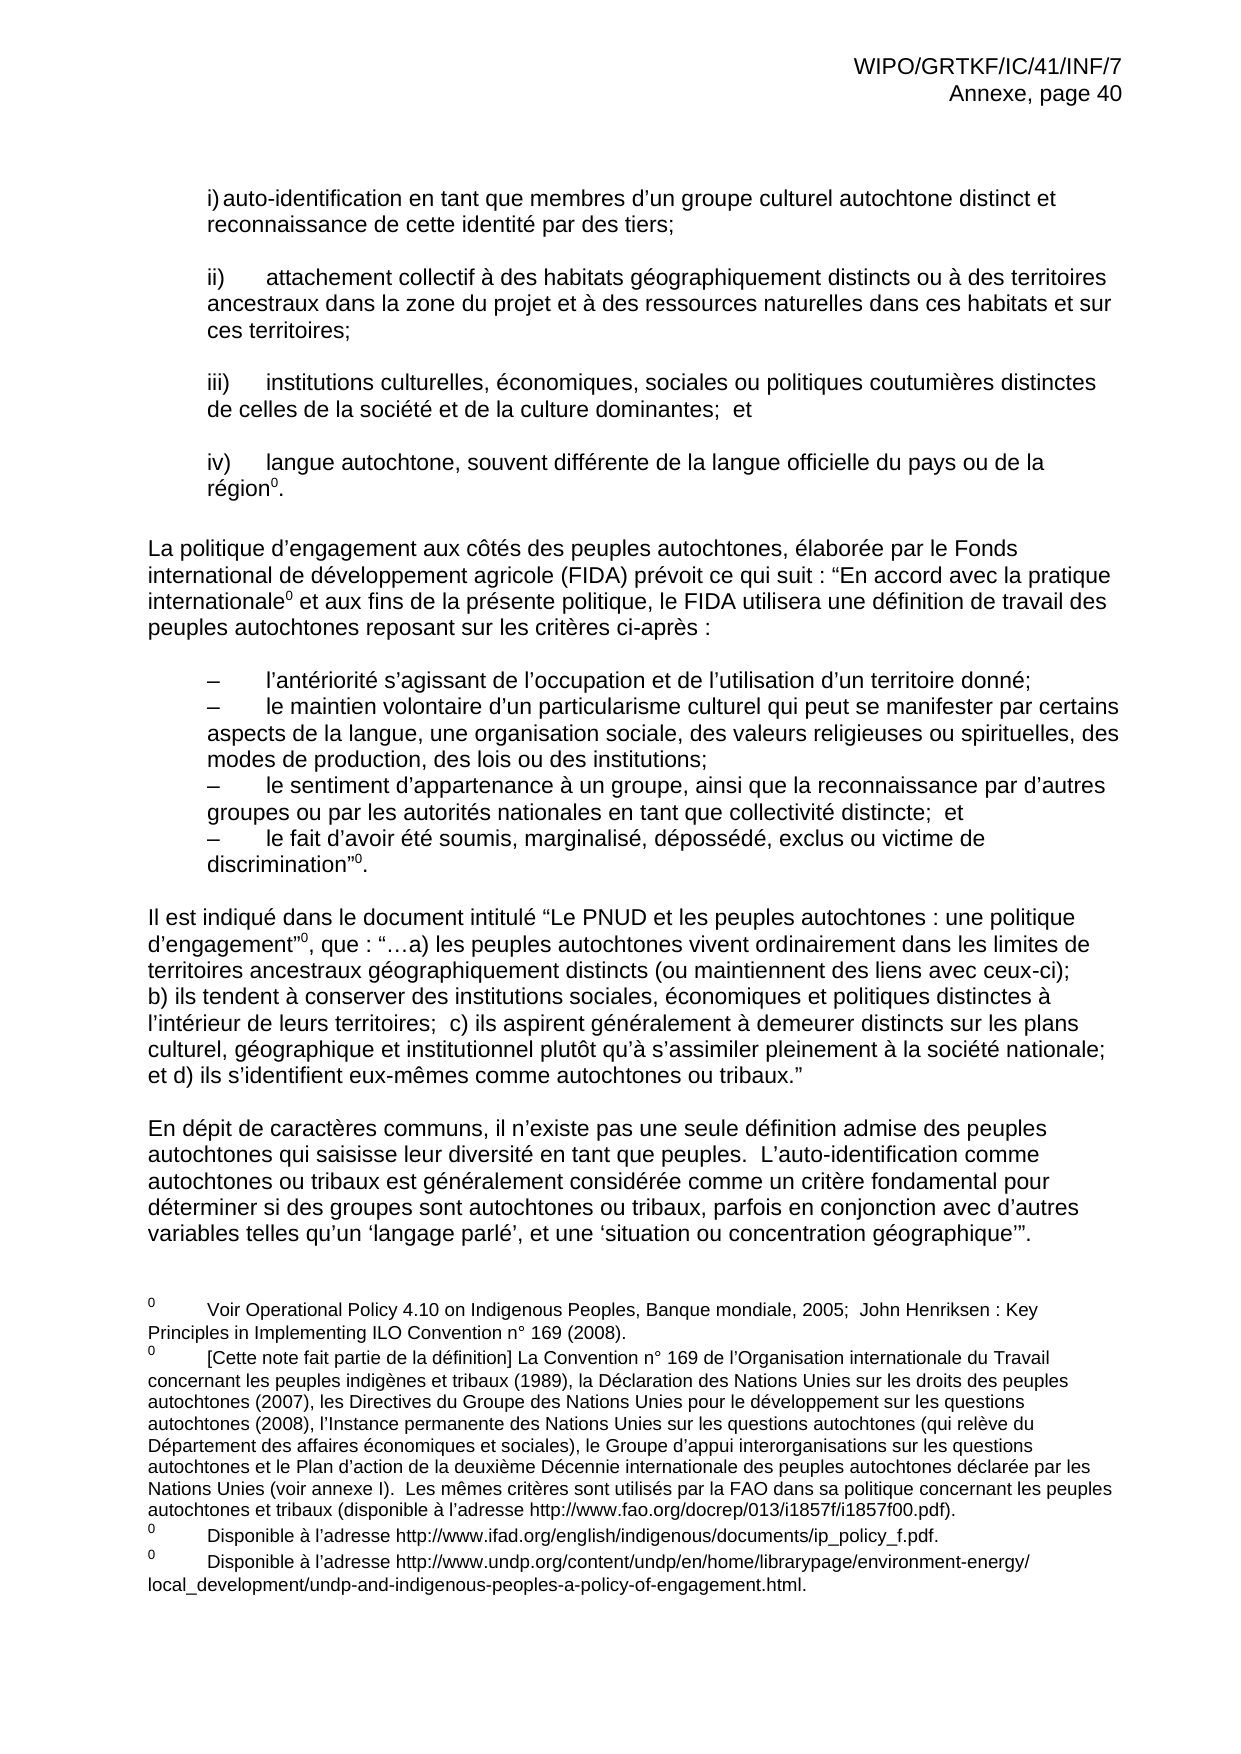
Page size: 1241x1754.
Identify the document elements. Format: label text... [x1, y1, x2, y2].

list auto-identification en tant que membres d’un groupe culturel autochtone distinct et reconnaissance de cette identité par des tiers; [207, 185, 1122, 238]
text En dépit de caractères communs, il n’existe pas une seule définition admise des peuples autochtones qui saisisse leur diversité en tant que peuples. L’auto-identification comme autochtones ou tribaux est généralement considérée comme un critère fondamental pour déterminer si des groupes sont autochtones ou tribaux, parfois en conjonction avec d’autres variables telles qu’un ‘langage parlé’, et une ‘situation ou concentration géographique’”. [148, 1115, 1122, 1247]
text Il est indiqué dans le document intitulé “Le PNUD et les peuples autochtones : une politique d’engagement”, que : “…a) les peuples autochtones vivent ordinairement dans les limites de territoires ancestraux géographiquement distincts (ou maintiennent des liens avec ceux-ci); b) ils tendent à conserver des institutions sociales, économiques et politiques distinctes à l’intérieur de leurs territoires; c) ils aspirent généralement à demeurer distincts sur les plans culturel, géographique et institutionnel plutôt qu’à s’assimiler pleinement à la société nationale; et d) ils s’identifient eux-mêmes comme autochtones ou tribaux.” [148, 904, 1122, 1089]
list institutions culturelles, économiques, sociales ou politiques coutumières distinctes de celles de la société et de la culture dominantes; et [207, 369, 1122, 422]
list attachement collectif à des habitats géographiquement distincts ou à des territoires ancestraux dans la zone du projet et à des ressources naturelles dans ces habitats et sur ces territoires; [207, 264, 1122, 343]
text – le maintien volontaire d’un particularisme culturel qui peut se manifester par certains aspects de la langue, une organisation sociale, des valeurs religieuses ou spirituelles, des modes de production, des lois ou des institutions; [207, 693, 1122, 772]
text – le fait d’avoir été soumis, marginalisé, dépossédé, exclus ou victime de discrimination”. [207, 825, 1122, 878]
text La politique d’engagement aux côtés des peuples autochtones, élaborée par le Fonds international de développement agricole (FIDA) prévoit ce qui suit : “En accord avec la pratique internationale et aux fins de la présente politique, le FIDA utilisera une définition de travail des peuples autochtones reposant sur les critères ci-après : [148, 535, 1122, 641]
text – l’antériorité s’agissant de l’occupation et de l’utilisation d’un territoire donné; [207, 667, 1122, 693]
list langue autochtone, souvent différente de la langue officielle du pays ou de la région. [207, 448, 1122, 501]
text – le sentiment d’appartenance à un groupe, ainsi que la reconnaissance par d’autres groupes ou par les autorités nationales en tant que collectivité distincte; et [207, 772, 1122, 825]
